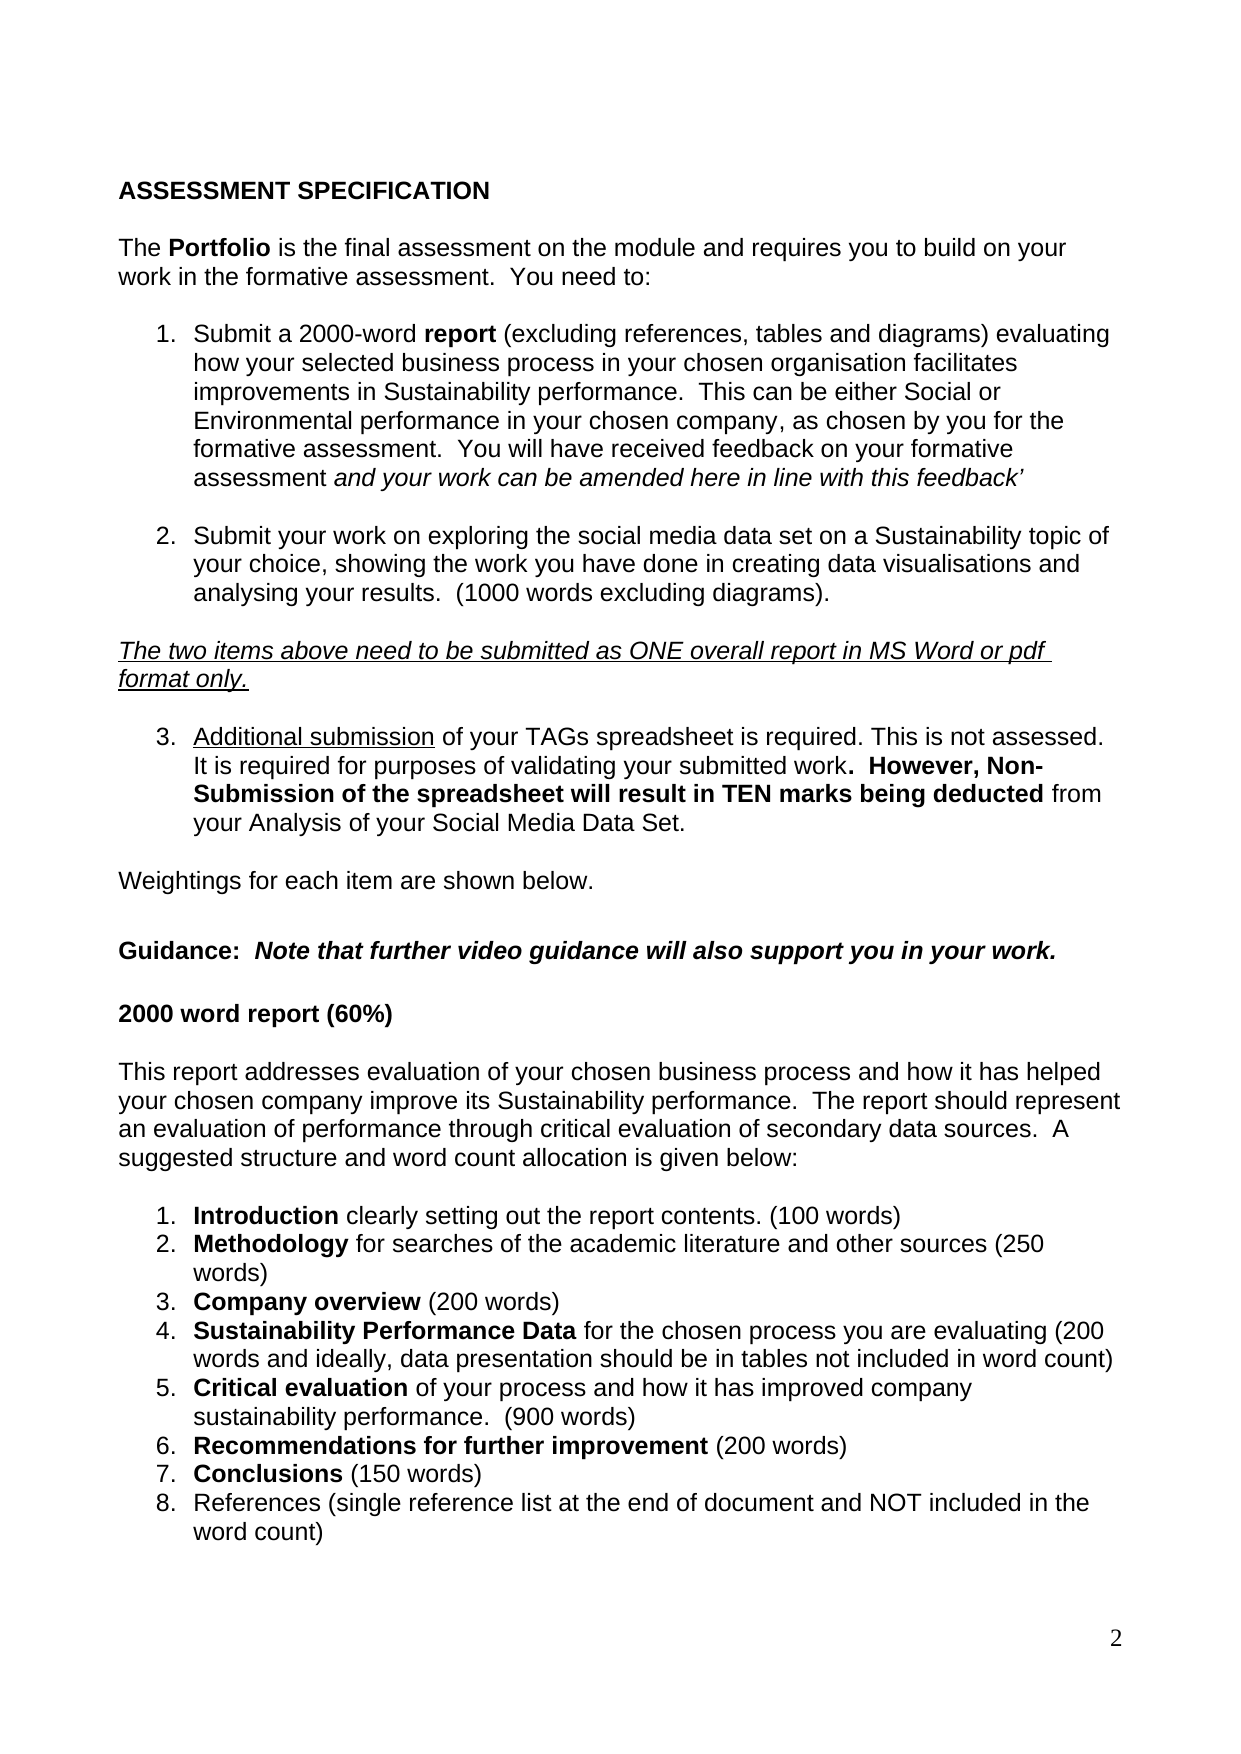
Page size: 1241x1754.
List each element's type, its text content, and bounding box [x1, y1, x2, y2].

list Company overview (200 words) [156, 1287, 1122, 1316]
list Submit your work on exploring the social media data set on a Sustainability topic of your choice, showing the work you have done in creating data visualisations and analysing your results. (1000 words excluding diagrams). [156, 521, 1122, 607]
list Conclusions (150 words) [156, 1459, 1122, 1488]
text Weightings for each item are shown below. [118, 866, 1122, 894]
list References (single reference list at the end of document and NOT included in the word count) [156, 1488, 1122, 1546]
list Sustainability Performance Data for the chosen process you are evaluating (200 words and ideally, data presentation should be in tables not included in word count) [156, 1316, 1122, 1373]
list Methodology for searches of the academic literature and other sources (250 words) [156, 1229, 1122, 1287]
subtitle Guidance: Note that further video guidance will also support you in your work. [118, 936, 1122, 964]
text The two items above need to be submitted as ONE overall report in MS Word or pdf format only. [118, 636, 1122, 693]
text This report addresses evaluation of your chosen business process and how it has helped your chosen company improve its Sustainability performance. The report should represent an evaluation of performance through critical evaluation of secondary data sources. A suggested structure and word count allocation is given below: [118, 1057, 1122, 1172]
list Recommendations for further improvement (200 words) [156, 1431, 1122, 1459]
text ASSESSMENT SPECIFICATION [118, 176, 1122, 204]
text 2000 word report (60%) [118, 999, 1122, 1028]
text The Portfolio is the final assessment on the module and requires you to build on your work in the formative assessment. You need to: [118, 233, 1122, 291]
list Critical evaluation of your process and how it has improved company sustainability performance. (900 words) [156, 1373, 1122, 1431]
list Introduction clearly setting out the report contents. (100 words) [156, 1201, 1122, 1229]
list Submit a 2000-word report (excluding references, tables and diagrams) evaluating how your selected business process in your chosen organisation facilitates improvements in Sustainability performance. This can be either Social or Environmental performance in your chosen company, as chosen by you for the formative assessment. You will have received feedback on your formative assessment and your work can be amended here in line with this feedback’ [156, 319, 1122, 492]
list Additional submission of your TAGs spreadsheet is required. This is not assessed. It is required for purposes of validating your submitted work. However, Non-Submission of the spreadsheet will result in TEN marks being deducted from your Analysis of your Social Media Data Set. [156, 722, 1122, 837]
